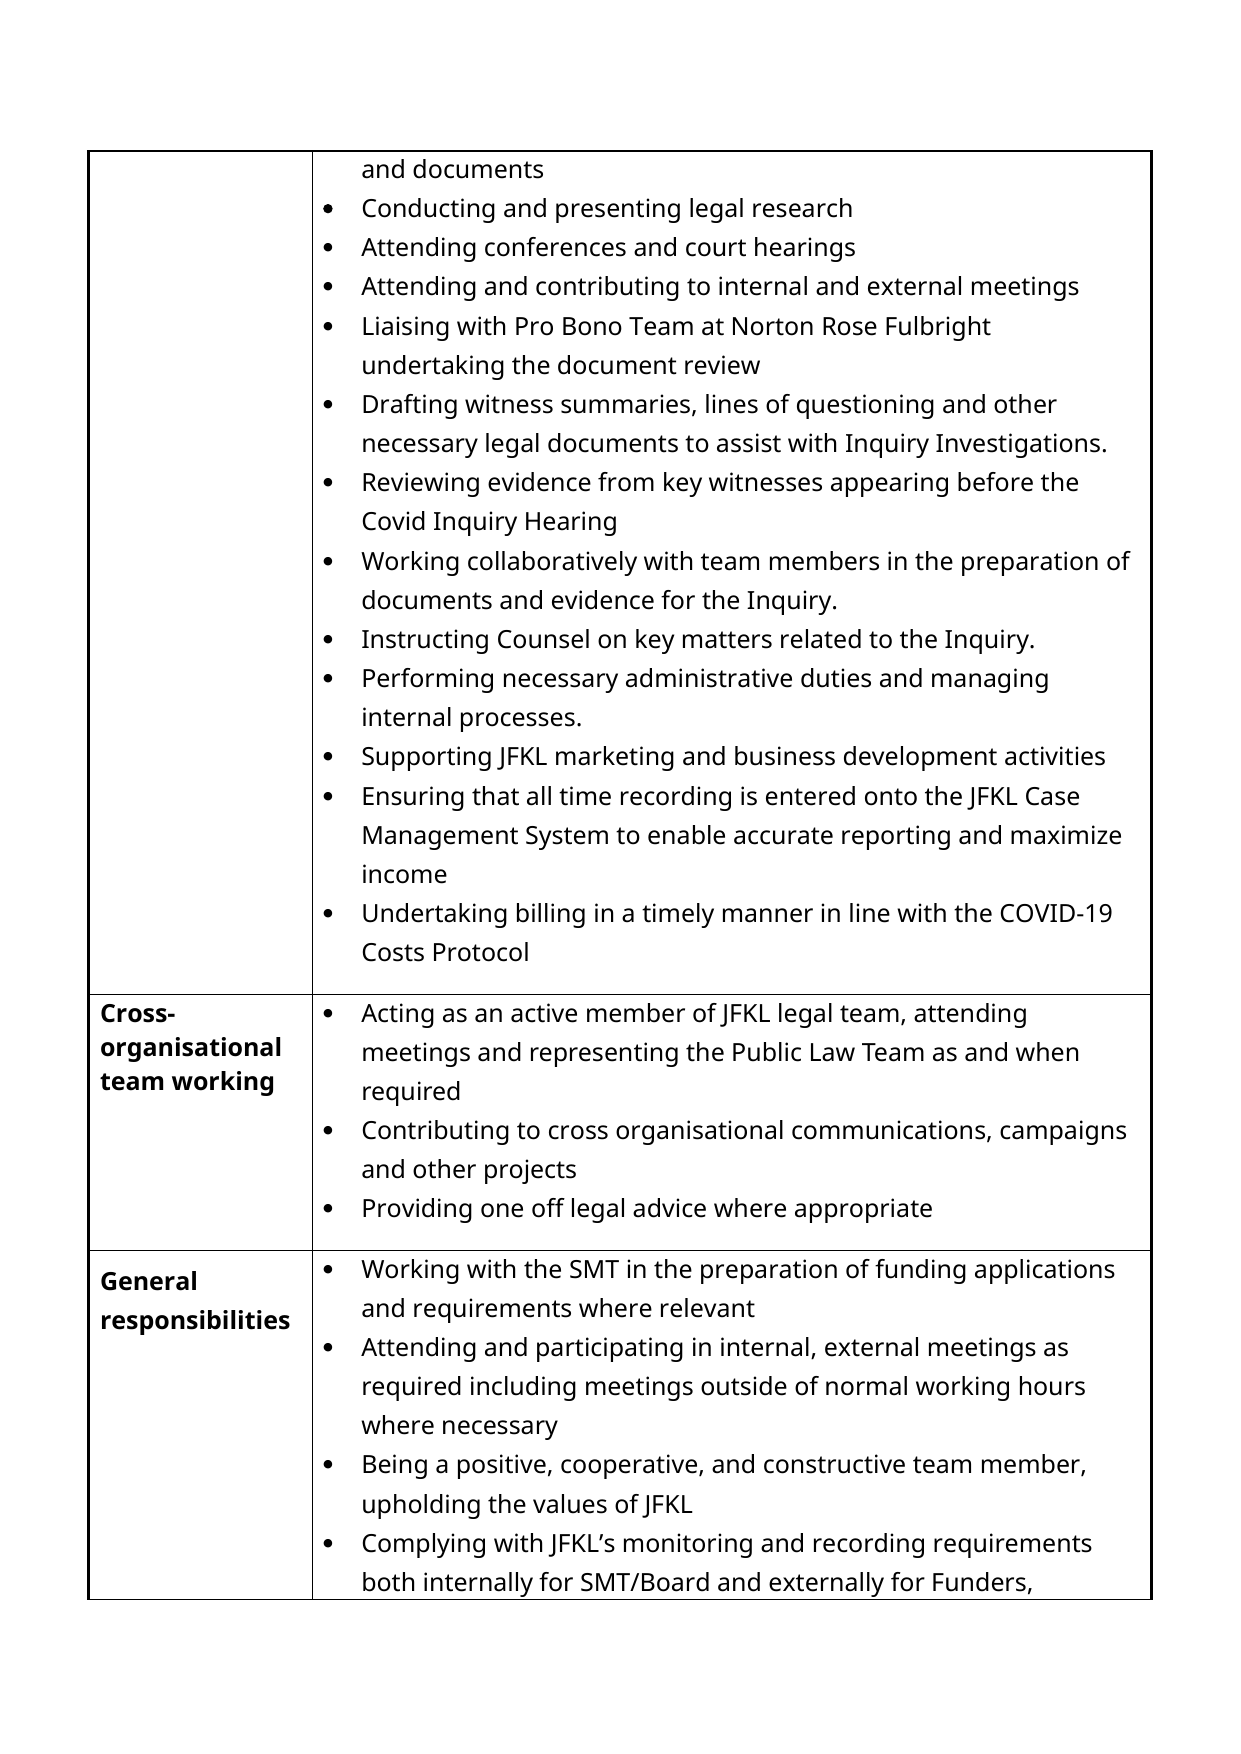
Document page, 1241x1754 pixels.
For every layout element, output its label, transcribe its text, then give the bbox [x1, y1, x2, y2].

table_cell Acting as an active member of JFKL legal team, attending meetings and representing the Public Law Team as and when required Contributing to cross organisational communications, campaigns and other projects Providing one off legal advice where appropriate [313, 995, 1150, 1250]
table_cell Cross-organisational team working [90, 995, 312, 1250]
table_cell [313, 152, 1150, 994]
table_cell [90, 1251, 312, 1599]
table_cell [90, 152, 312, 994]
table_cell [313, 1251, 1150, 1599]
